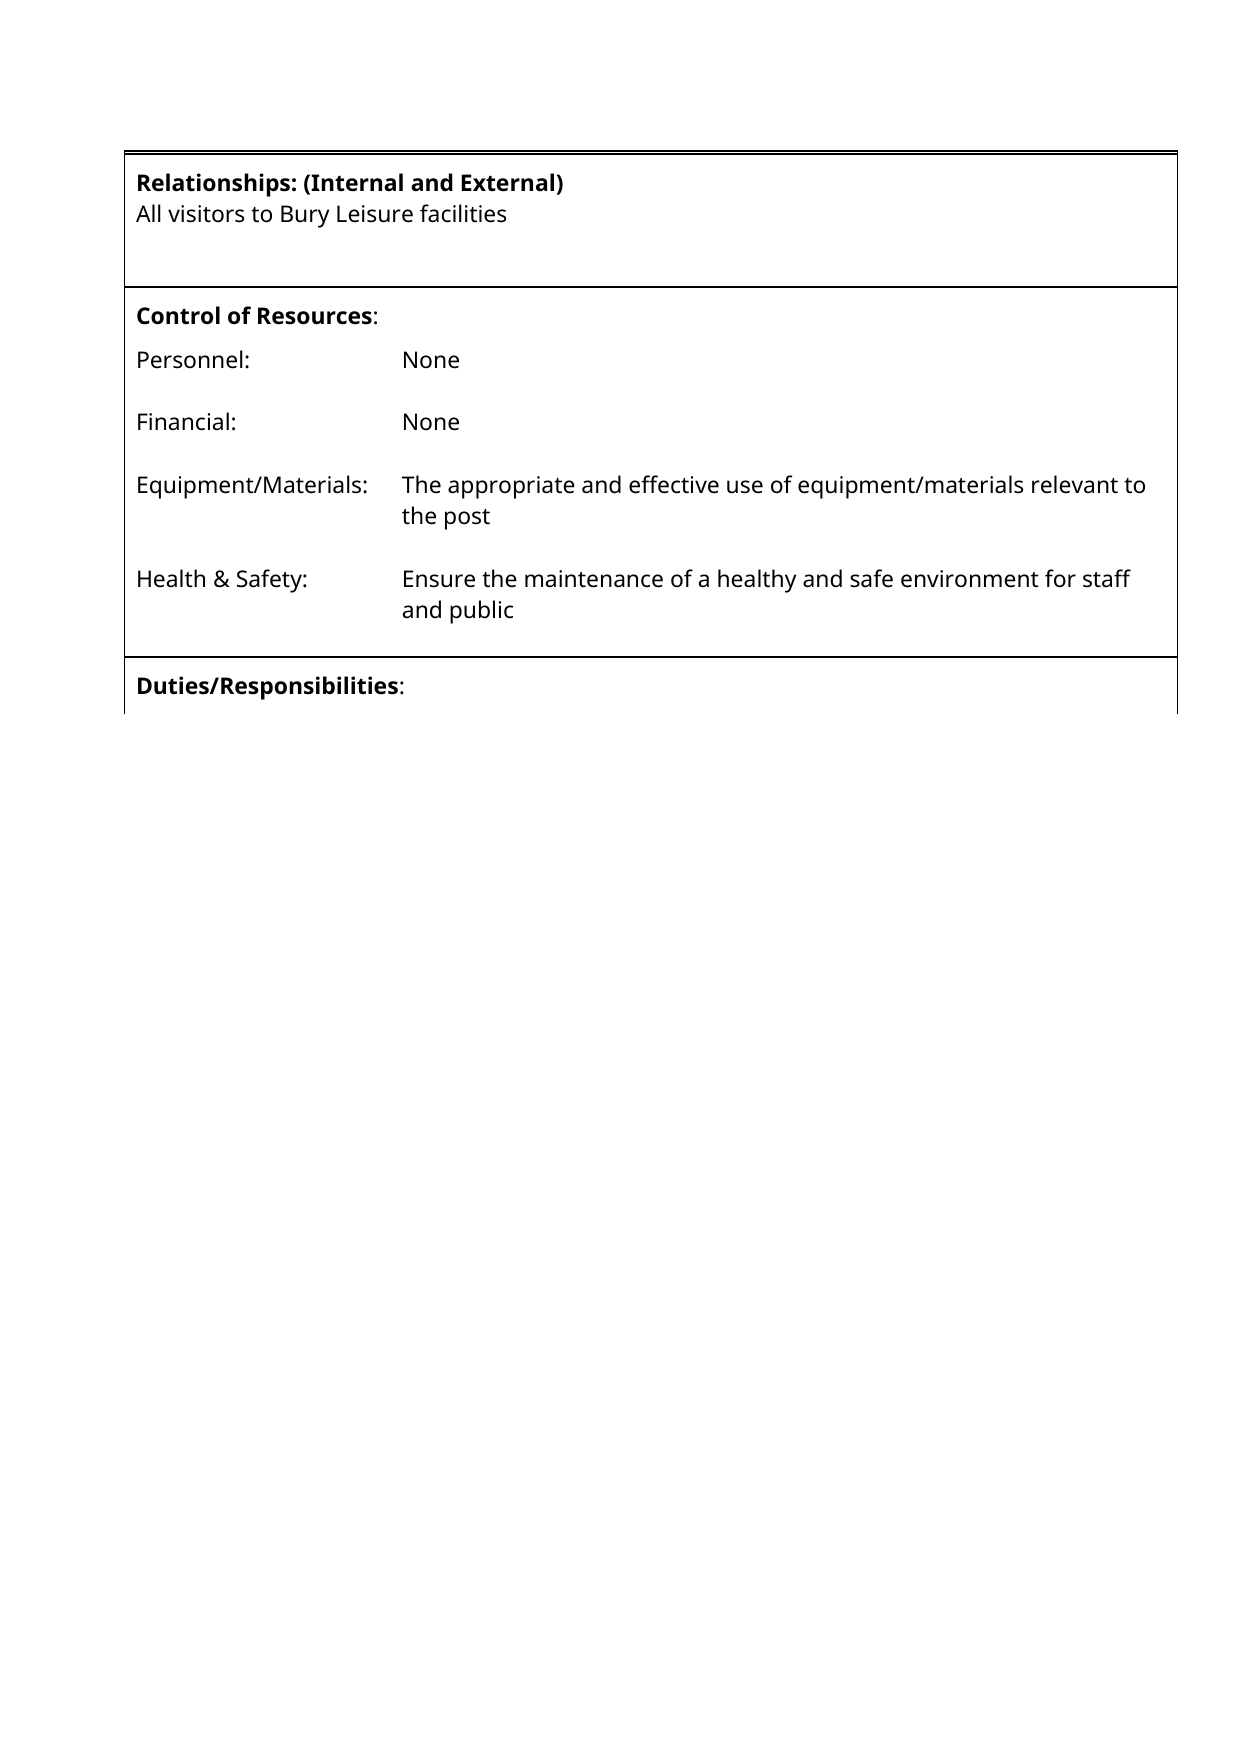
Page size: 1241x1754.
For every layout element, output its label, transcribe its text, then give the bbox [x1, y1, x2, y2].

table_cell Duties/Responsibilities: [125, 658, 1177, 714]
table_cell Relationships: (Internal and External) All visitors to Bury Leisure facilities [125, 155, 1177, 286]
table_cell Control of Resources: Personnel: None Financial: None Equipment/Materials: The appropriate and effective use of equipment/materials relevant to the post Health & Safety: Ensure the maintenance of a healthy and safe environment for staff and public [125, 288, 1177, 656]
